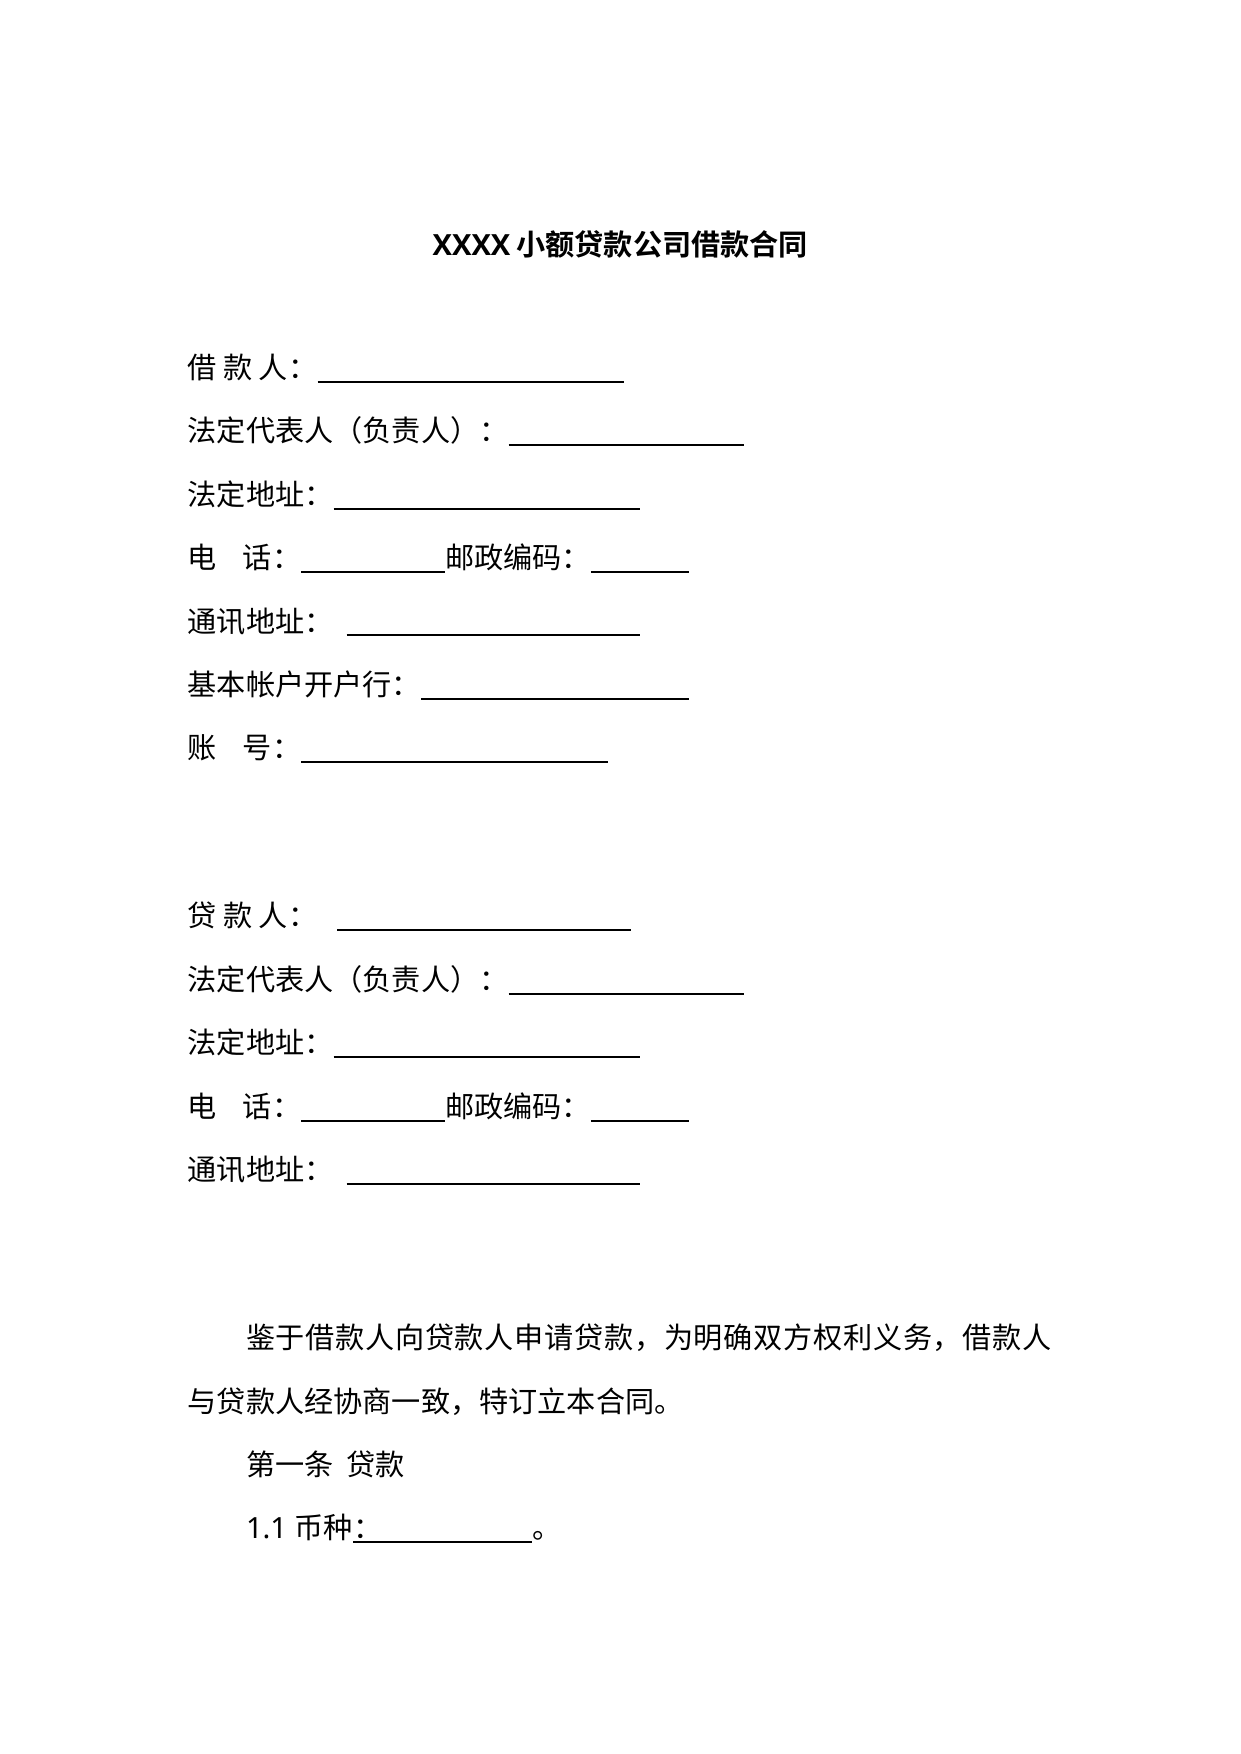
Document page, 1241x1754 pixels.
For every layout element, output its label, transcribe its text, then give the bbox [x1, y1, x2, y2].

text 法定地址： [187, 471, 1006, 514]
text 基本帐户开户行： [187, 662, 1006, 704]
text 法定代表人（负责人）： [187, 408, 1006, 450]
text 通讯地址： [187, 598, 1006, 641]
text XXXX小额贷款公司借款合同 [187, 221, 1053, 264]
text 贷 款 人： [187, 893, 1006, 935]
text 电 话： 邮政编码： [187, 1083, 1006, 1126]
text 第一条 贷款 [187, 1442, 1053, 1484]
text 通讯地址： [187, 1147, 1006, 1189]
text 电 话： 邮政编码： [187, 535, 1006, 577]
text 法定地址： [187, 1020, 1006, 1062]
text 法定代表人（负责人）： [187, 956, 1006, 999]
text 鉴于借款人向贷款人申请贷款，为明确双方权利义务，借款人与贷款人经协商一致，特订立本合同。 [187, 1315, 1053, 1420]
text 1.1 币种： 。 [187, 1505, 1053, 1547]
text 借 款 人： [187, 344, 1006, 387]
text 账 号： [187, 725, 1006, 767]
